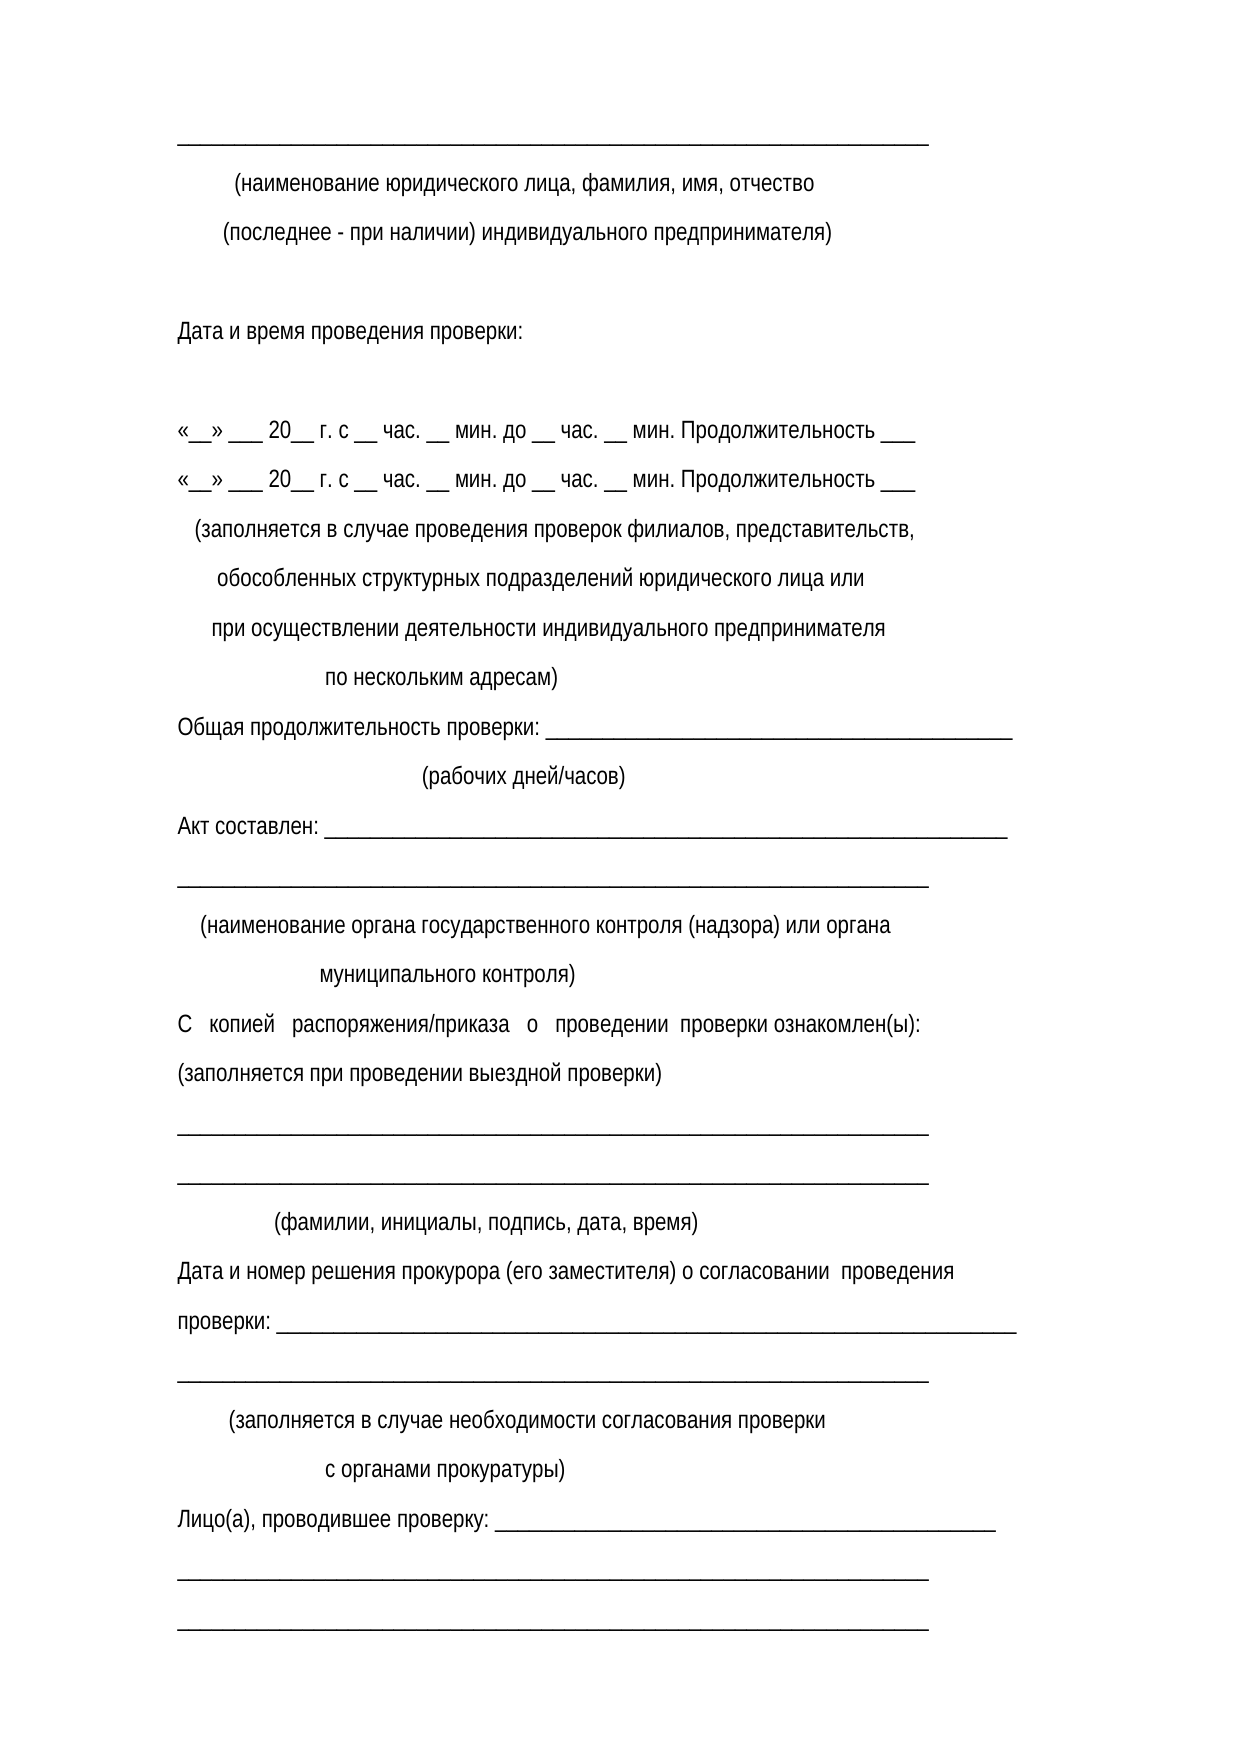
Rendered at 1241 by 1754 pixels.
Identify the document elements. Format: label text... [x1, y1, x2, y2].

text (наименование юридического лица, фамилия, имя, отчество [177, 168, 1152, 196]
text (последнее - при наличии) индивидуального предпринимателя) [177, 217, 1152, 246]
text с органами прокуратуры) [177, 1454, 1152, 1483]
text __________________________________________________________________ [177, 1553, 1152, 1582]
text С копией распоряжения/приказа о проведении проверки ознакомлен(ы): [177, 1009, 1152, 1037]
text __________________________________________________________________ [177, 860, 1152, 889]
text по нескольким адресам) [177, 662, 1152, 691]
text муниципального контроля) [177, 959, 1152, 988]
text «__» ___ 20__ г. с __ час. __ мин. до __ час. __ мин. Продолжительность ___ [177, 415, 1152, 444]
text __________________________________________________________________ [177, 1355, 1152, 1384]
text Лицо(а), проводившее проверку: ____________________________________________ [177, 1503, 1152, 1532]
text Акт составлен: ____________________________________________________________ [177, 811, 1152, 839]
text Дата и время проведения проверки: [177, 316, 1152, 345]
text «__» ___ 20__ г. с __ час. __ мин. до __ час. __ мин. Продолжительность ___ [177, 464, 1152, 493]
text (наименование органа государственного контроля (надзора) или органа [177, 910, 1152, 938]
text (заполняется при проведении выездной проверки) [177, 1058, 1152, 1087]
text Общая продолжительность проверки: _________________________________________ [177, 712, 1152, 741]
text Дата и номер решения прокурора (его заместителя) о согласовании проведения [177, 1256, 1152, 1285]
text проверки: _________________________________________________________________ [177, 1306, 1152, 1334]
text (рабочих дней/часов) [177, 761, 1152, 790]
text (заполняется в случае необходимости согласования проверки [177, 1404, 1152, 1433]
text (фамилии, инициалы, подпись, дата, время) [177, 1207, 1152, 1235]
text при осуществлении деятельности индивидуального предпринимателя [177, 613, 1152, 642]
text (заполняется в случае проведения проверок филиалов, представительств, [177, 514, 1152, 543]
text __________________________________________________________________ [177, 1157, 1152, 1186]
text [177, 118, 1152, 147]
text __________________________________________________________________ [177, 1108, 1152, 1136]
text __________________________________________________________________ [177, 1602, 1152, 1631]
text обособленных структурных подразделений юридического лица или [177, 563, 1152, 592]
